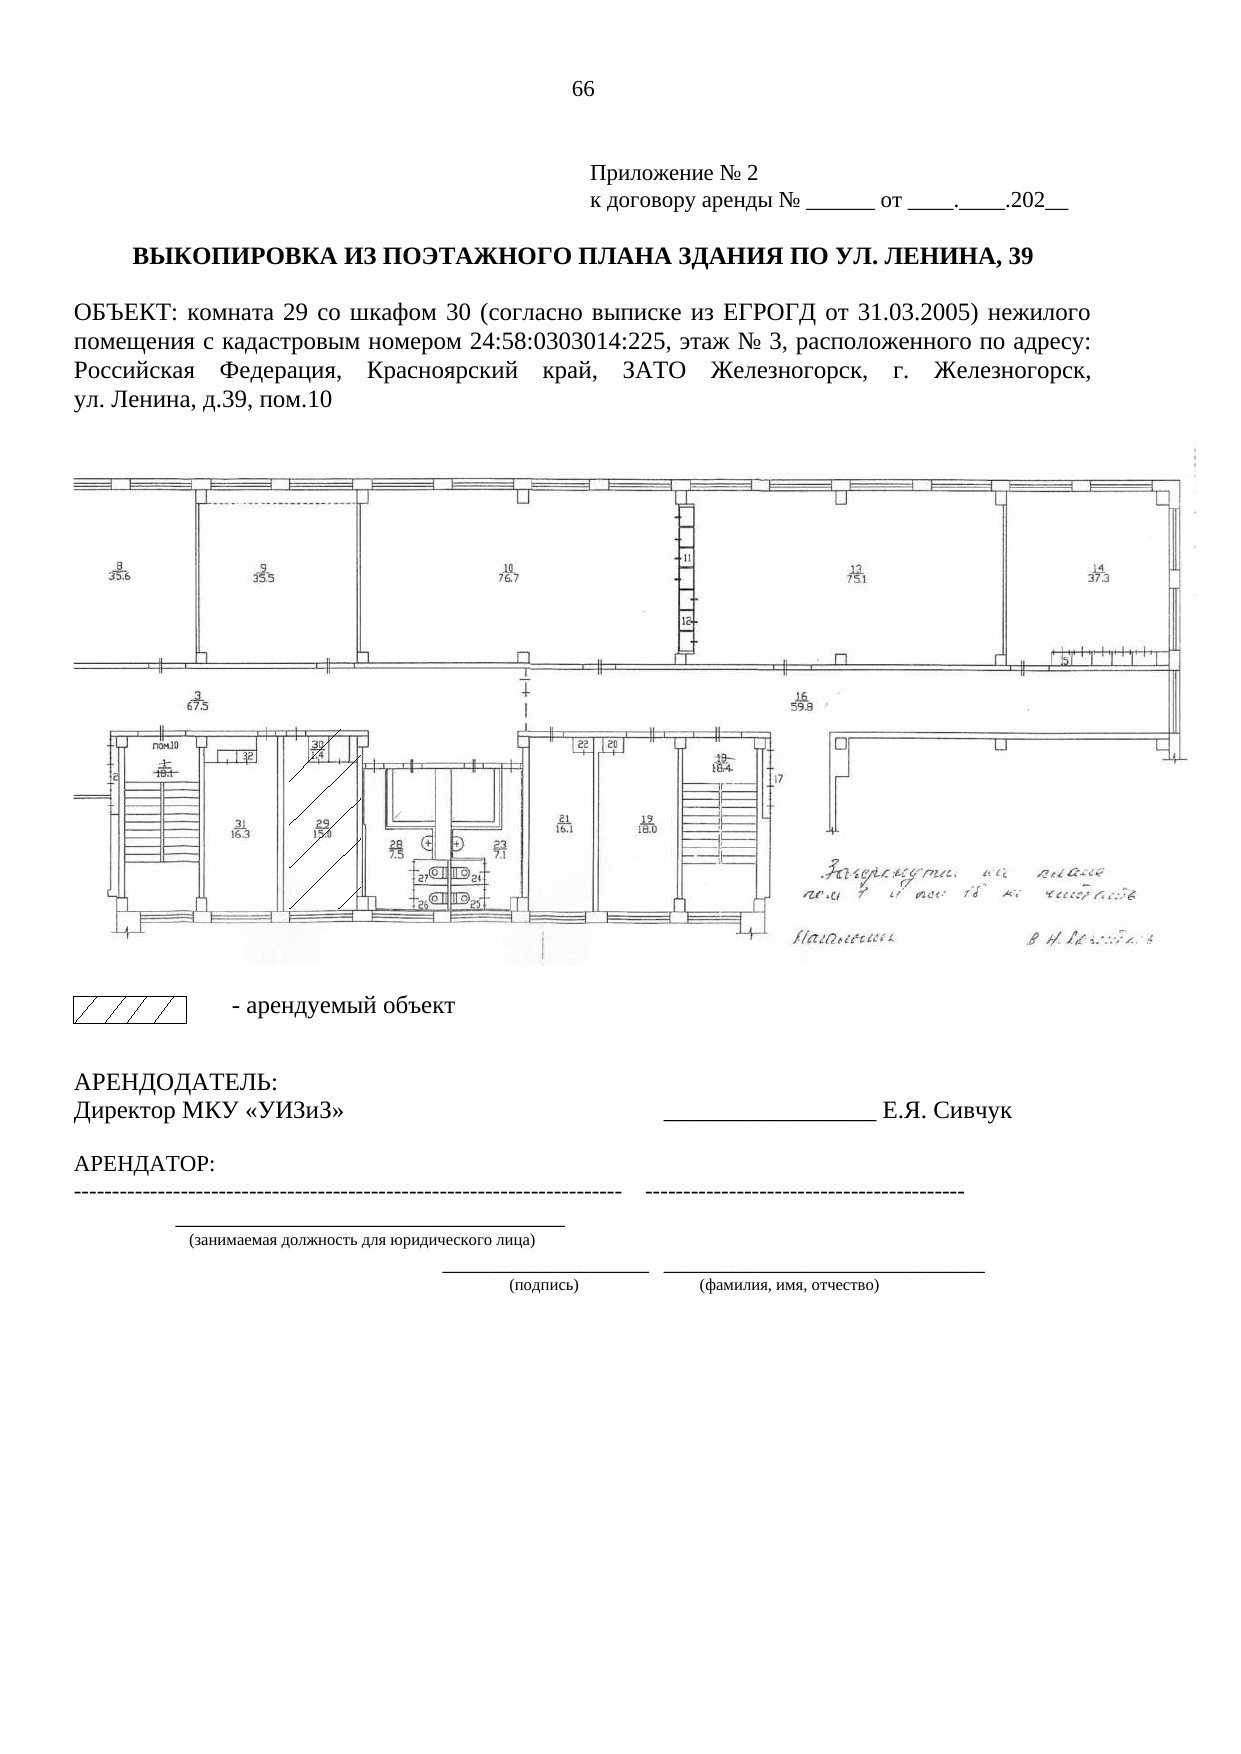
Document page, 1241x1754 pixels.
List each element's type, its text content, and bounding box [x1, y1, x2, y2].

text (занимаемая должность для юридического лица) [74, 1229, 1092, 1249]
text (подпись) (фамилия, имя, отчество) [74, 1275, 1092, 1294]
text ВЫКОПИРОВКА ИЗ ПОЭТАЖНОГО ПЛАНА ЗДАНИЯ ПО УЛ. ЛЕНИНА, 39 [74, 241, 1092, 269]
text к договору аренды № ______ от ____.____.202__ [590, 186, 1092, 212]
text ОБЪЕКТ: комната 29 со шкафом 30 (согласно выписке из ЕГРОГД от 31.03.2005) нежилого помещения с кадастровым номером 24:58:0303014:225, этаж № 3, расположенного по адресу: Российская Федерация, Красноярский край, ЗАТО Железногорск, г. Железногорск, ул. Ленина, д.39, пом.10 [74, 297, 1092, 412]
text АРЕНДОДАТЕЛЬ: [74, 1067, 1092, 1095]
text - арендуемый объект [147, 990, 1092, 1018]
text Приложение № 2 [590, 159, 1092, 186]
text ------------------------------------------------------------------------ ------------------------------------------ [74, 1177, 1092, 1203]
picture [73, 440, 1201, 966]
text АРЕНДАТОР: [74, 1151, 1092, 1177]
text Директор МКУ «УИЗиЗ» _________________ Е.Я. Сивчук [74, 1095, 1092, 1124]
text __________________________________ [74, 1203, 1092, 1229]
text __________________ ____________________________ [74, 1249, 1092, 1275]
